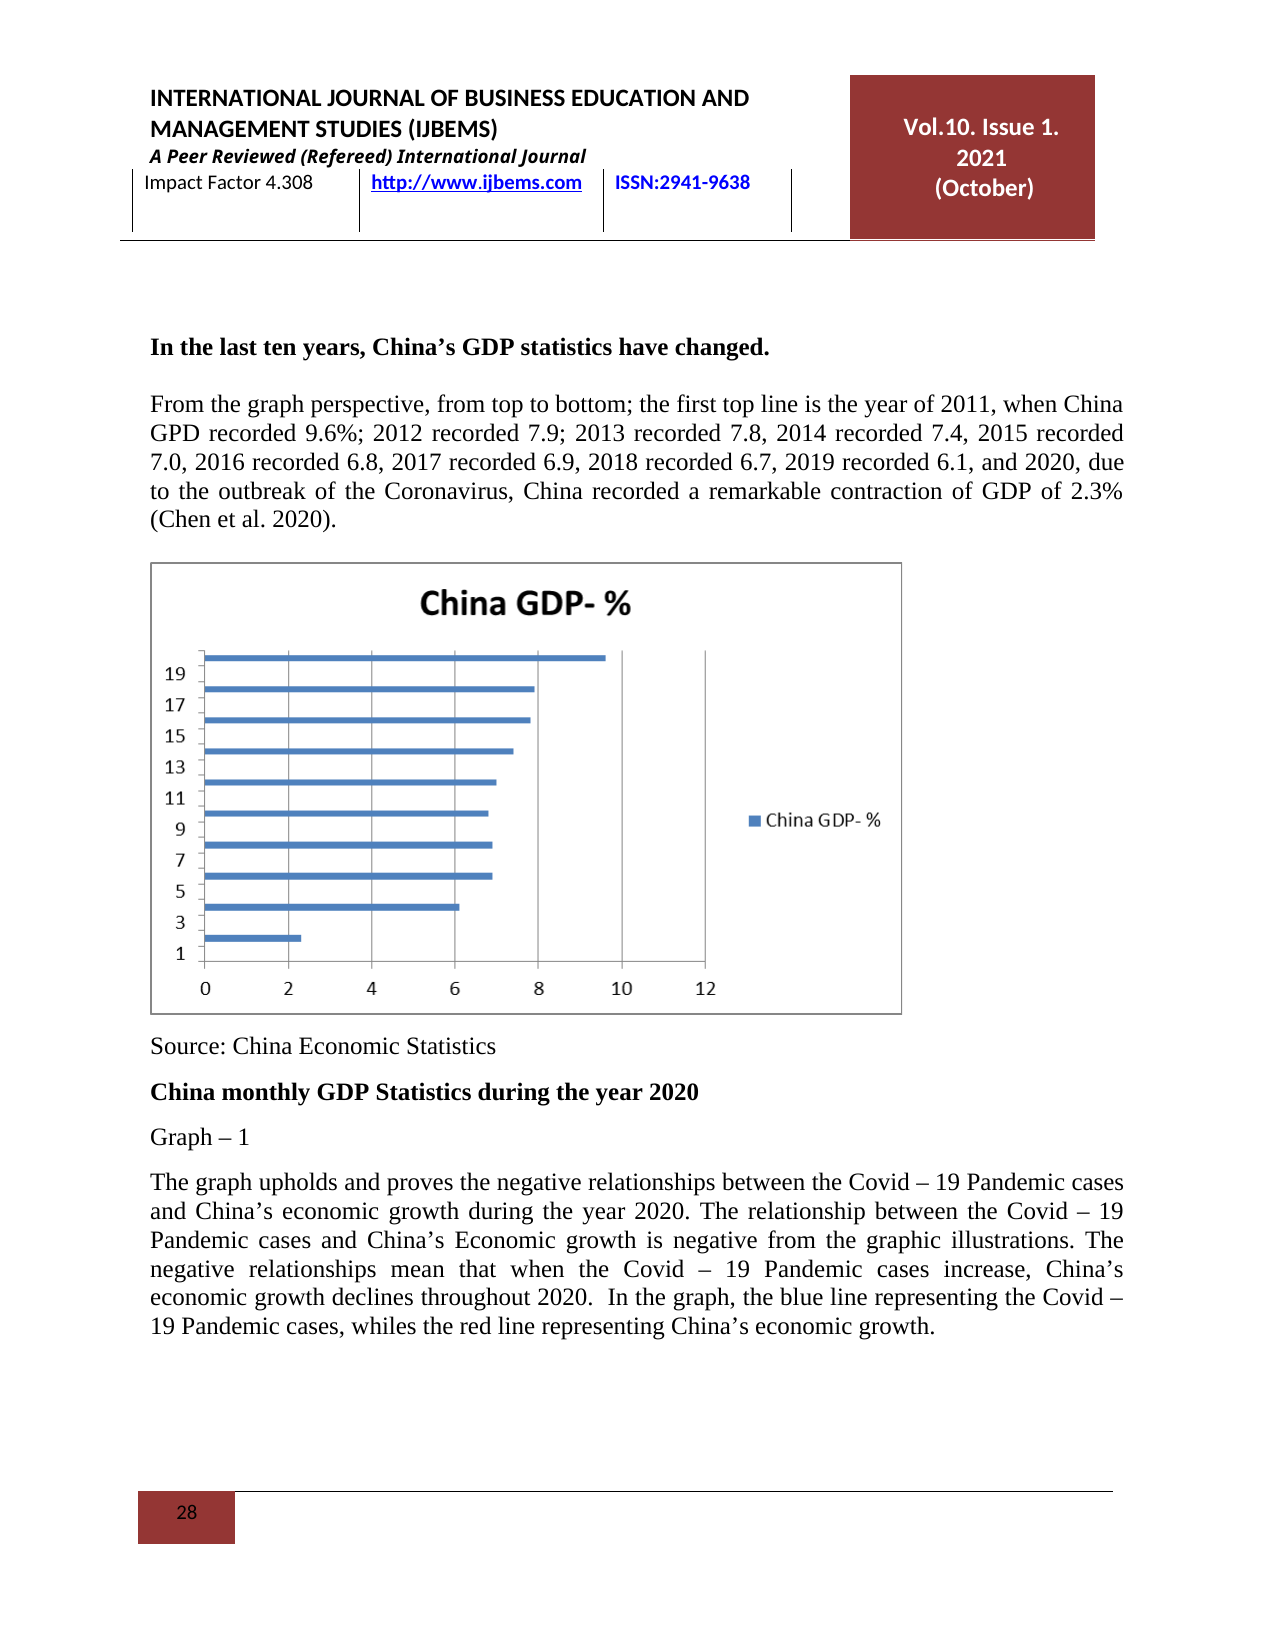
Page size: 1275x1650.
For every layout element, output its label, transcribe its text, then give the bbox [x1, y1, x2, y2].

text In the last ten years, China’s GDP statistics have changed. [150, 332, 1125, 360]
text From the graph perspective, from top to bottom; the first top line is the year of 2011, when China GPD recorded 9.6%; 2012 recorded 7.9; 2013 recorded 7.8, 2014 recorded 7.4, 2015 recorded 7.0, 2016 recorded 6.8, 2017 recorded 6.9, 2018 recorded 6.7, 2019 recorded 6.1, and 2020, due to the outbreak of the Coronavirus, China recorded a remarkable contraction of GDP of 2.3% (Chen et al. 2020). [150, 389, 1125, 533]
text Source: China Economic Statistics [150, 1031, 1125, 1060]
picture [150, 562, 903, 1015]
text The graph upholds and proves the negative relationships between the Covid – 19 Pandemic cases and China’s economic growth during the year 2020. The relationship between the Covid – 19 Pandemic cases and China’s Economic growth is negative from the graphic illustrations. The negative relationships mean that when the Covid – 19 Pandemic cases increase, China’s economic growth declines throughout 2020. In the graph, the blue line representing the Covid – 19 Pandemic cases, whiles the red line representing China’s economic growth. [150, 1167, 1125, 1340]
text China monthly GDP Statistics during the year 2020 [150, 1077, 1125, 1105]
text Graph – 1 [150, 1122, 1125, 1151]
